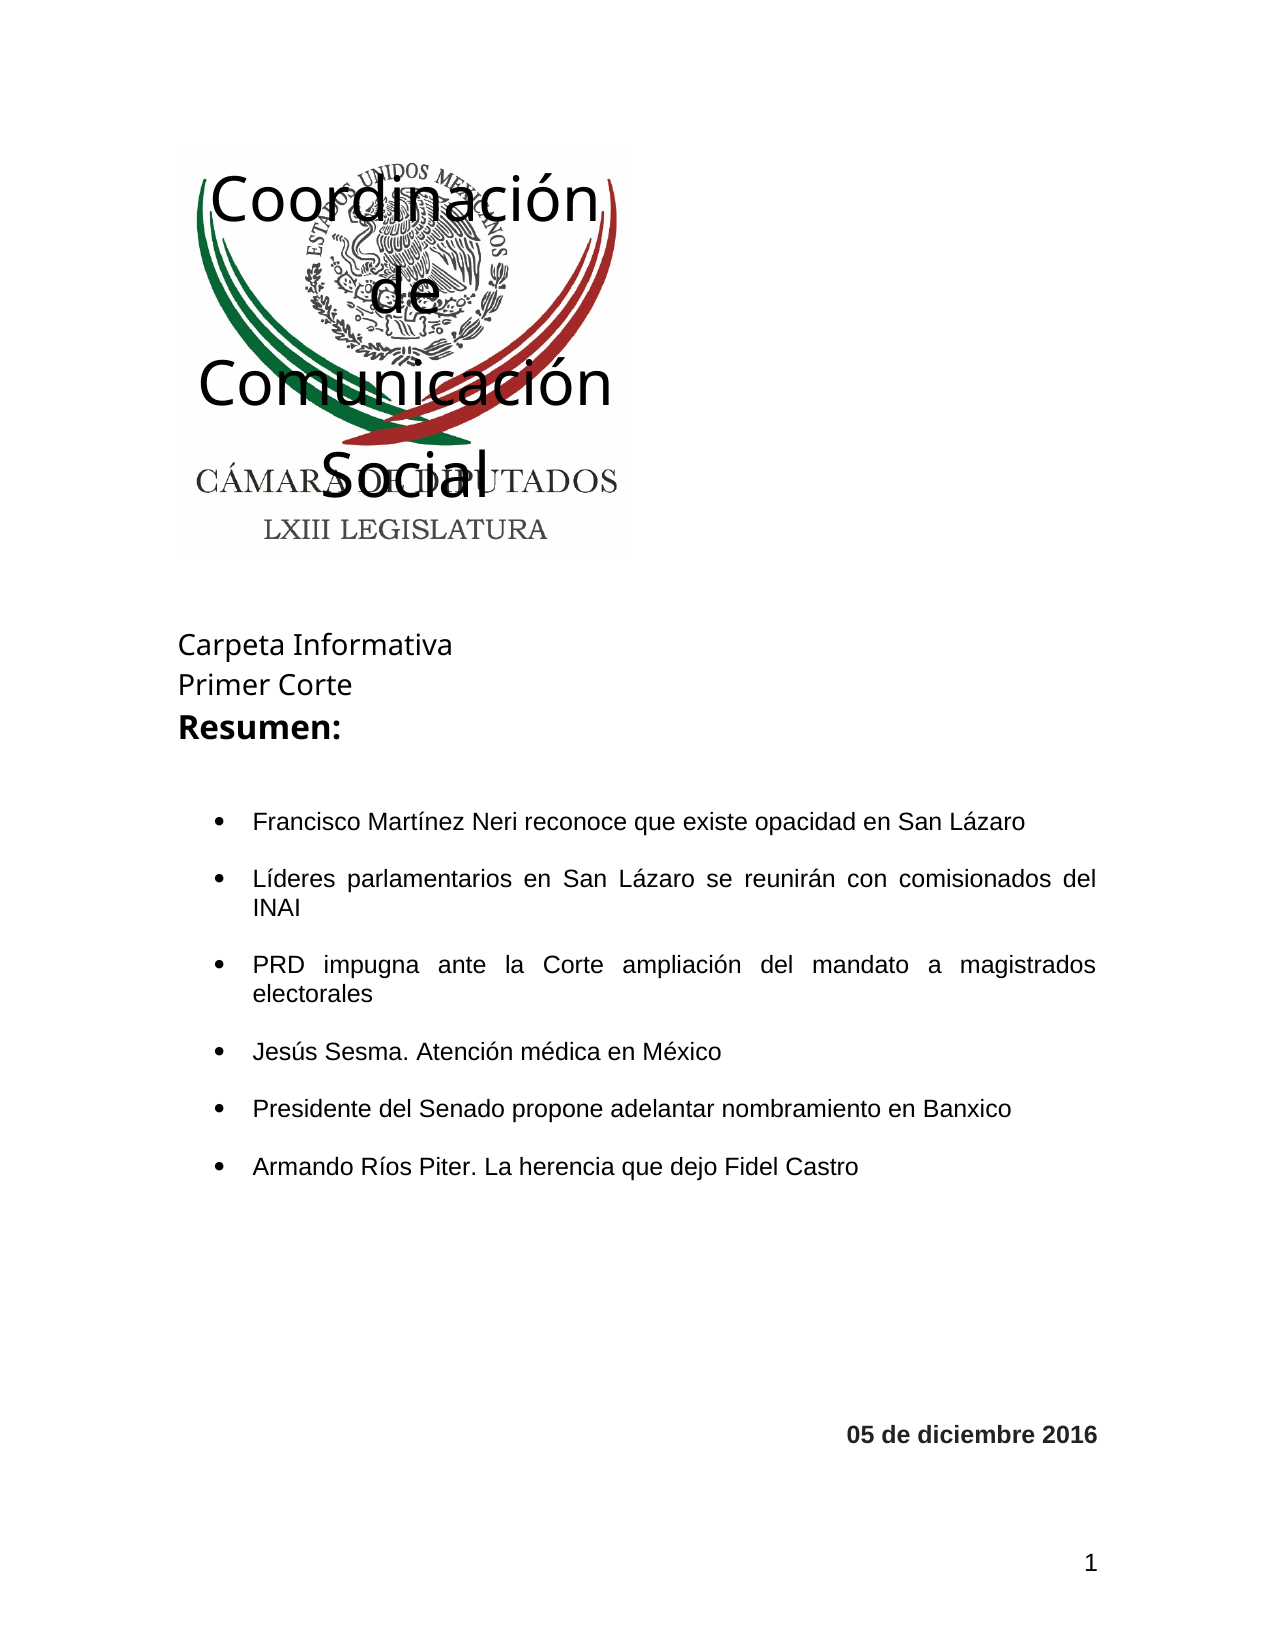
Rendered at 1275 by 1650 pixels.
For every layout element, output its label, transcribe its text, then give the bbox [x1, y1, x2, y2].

text 05 de diciembre 2016 [177, 1421, 1098, 1449]
list Presidente del Senado propone adelantar nombramiento en Banxico [215, 1094, 1098, 1123]
text Carpeta Informativa [177, 624, 1098, 664]
picture [177, 147, 632, 556]
list PRD impugna ante la Corte ampliación del mandato a magistrados electorales [215, 951, 1098, 1008]
text Resumen: [177, 704, 1098, 749]
list Armando Ríos Piter. La herencia que dejo Fidel Castro [215, 1152, 1098, 1181]
list Líderes parlamentarios en San Lázaro se reunirán con comisionados del INAI [215, 864, 1098, 922]
text Primer Corte [177, 664, 1098, 704]
list Jesús Sesma. Atención médica en México [215, 1037, 1098, 1066]
list Francisco Martínez Neri reconoce que existe opacidad en San Lázaro [215, 807, 1098, 835]
